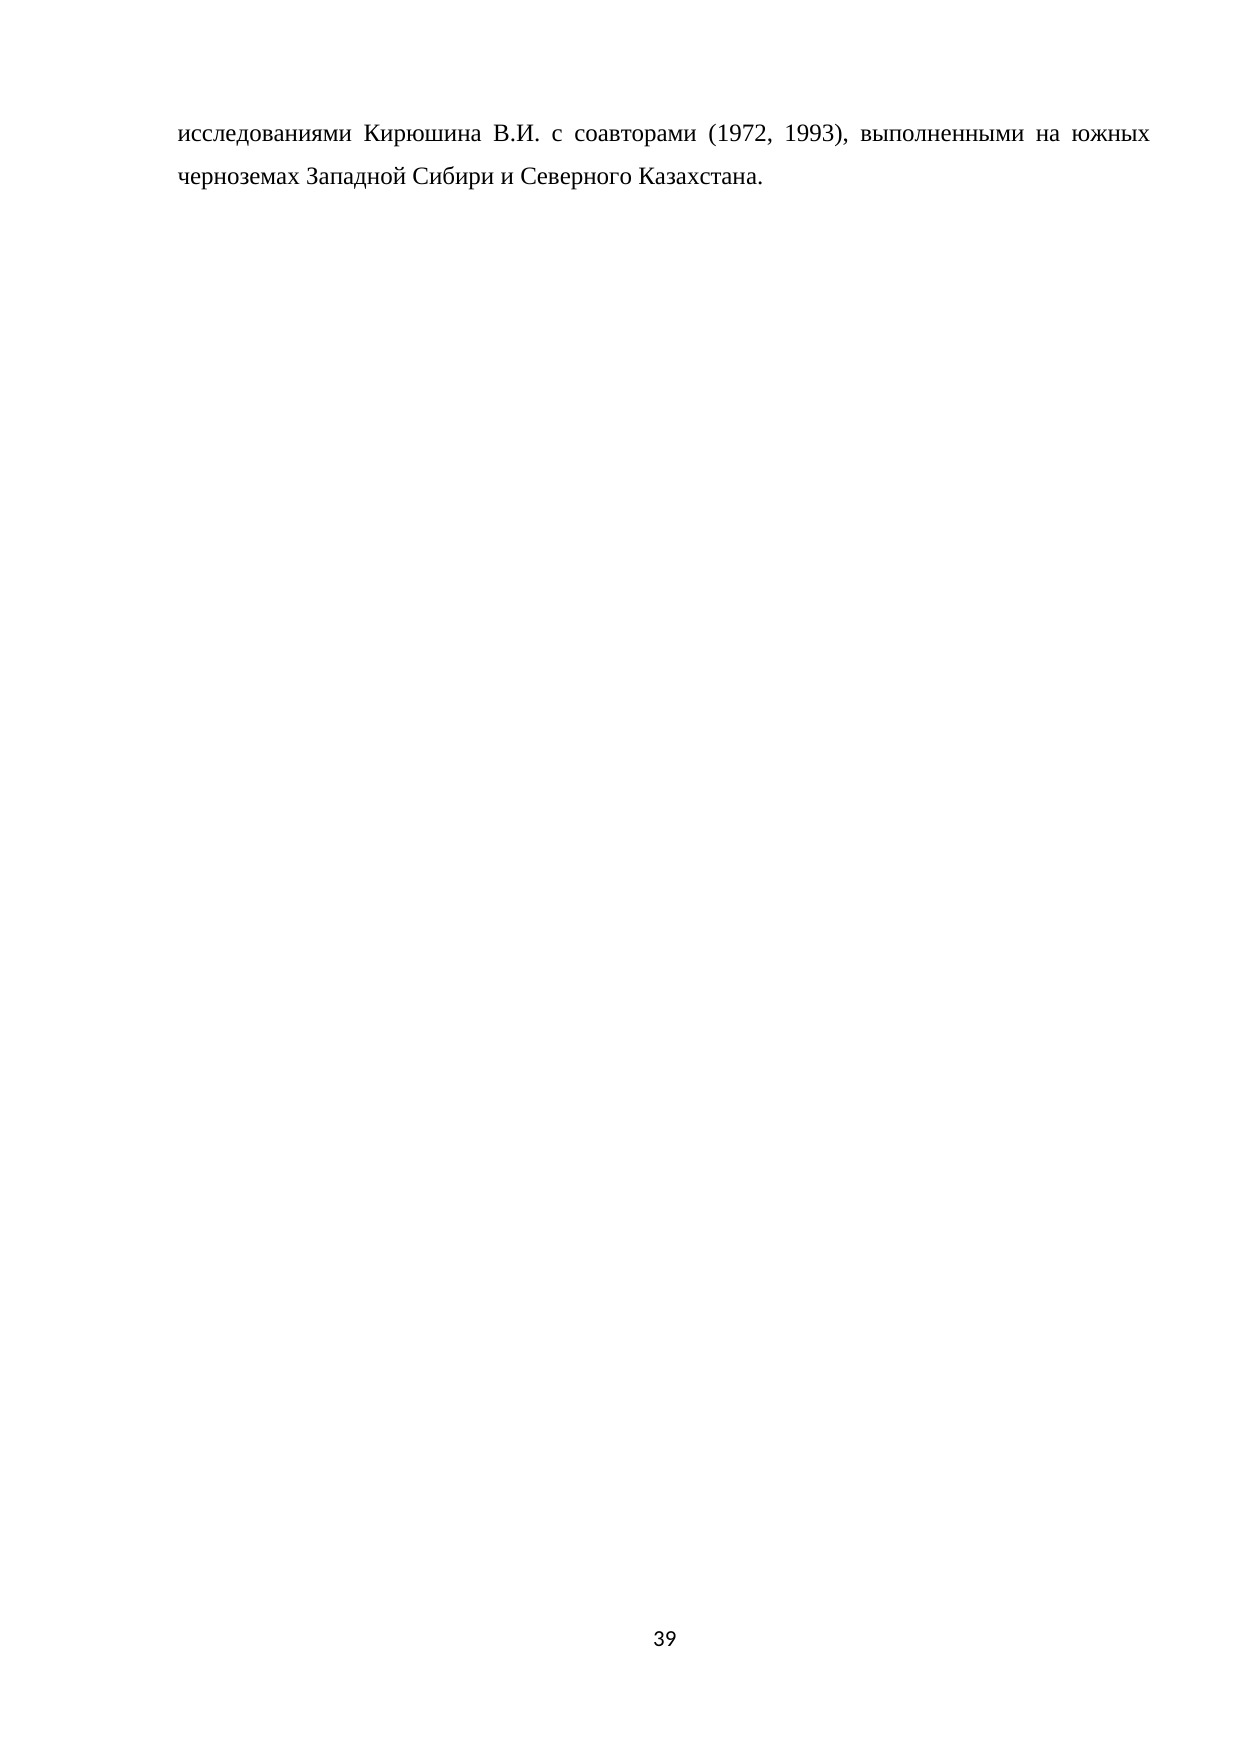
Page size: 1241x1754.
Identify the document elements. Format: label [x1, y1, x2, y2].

text [177, 118, 1152, 190]
